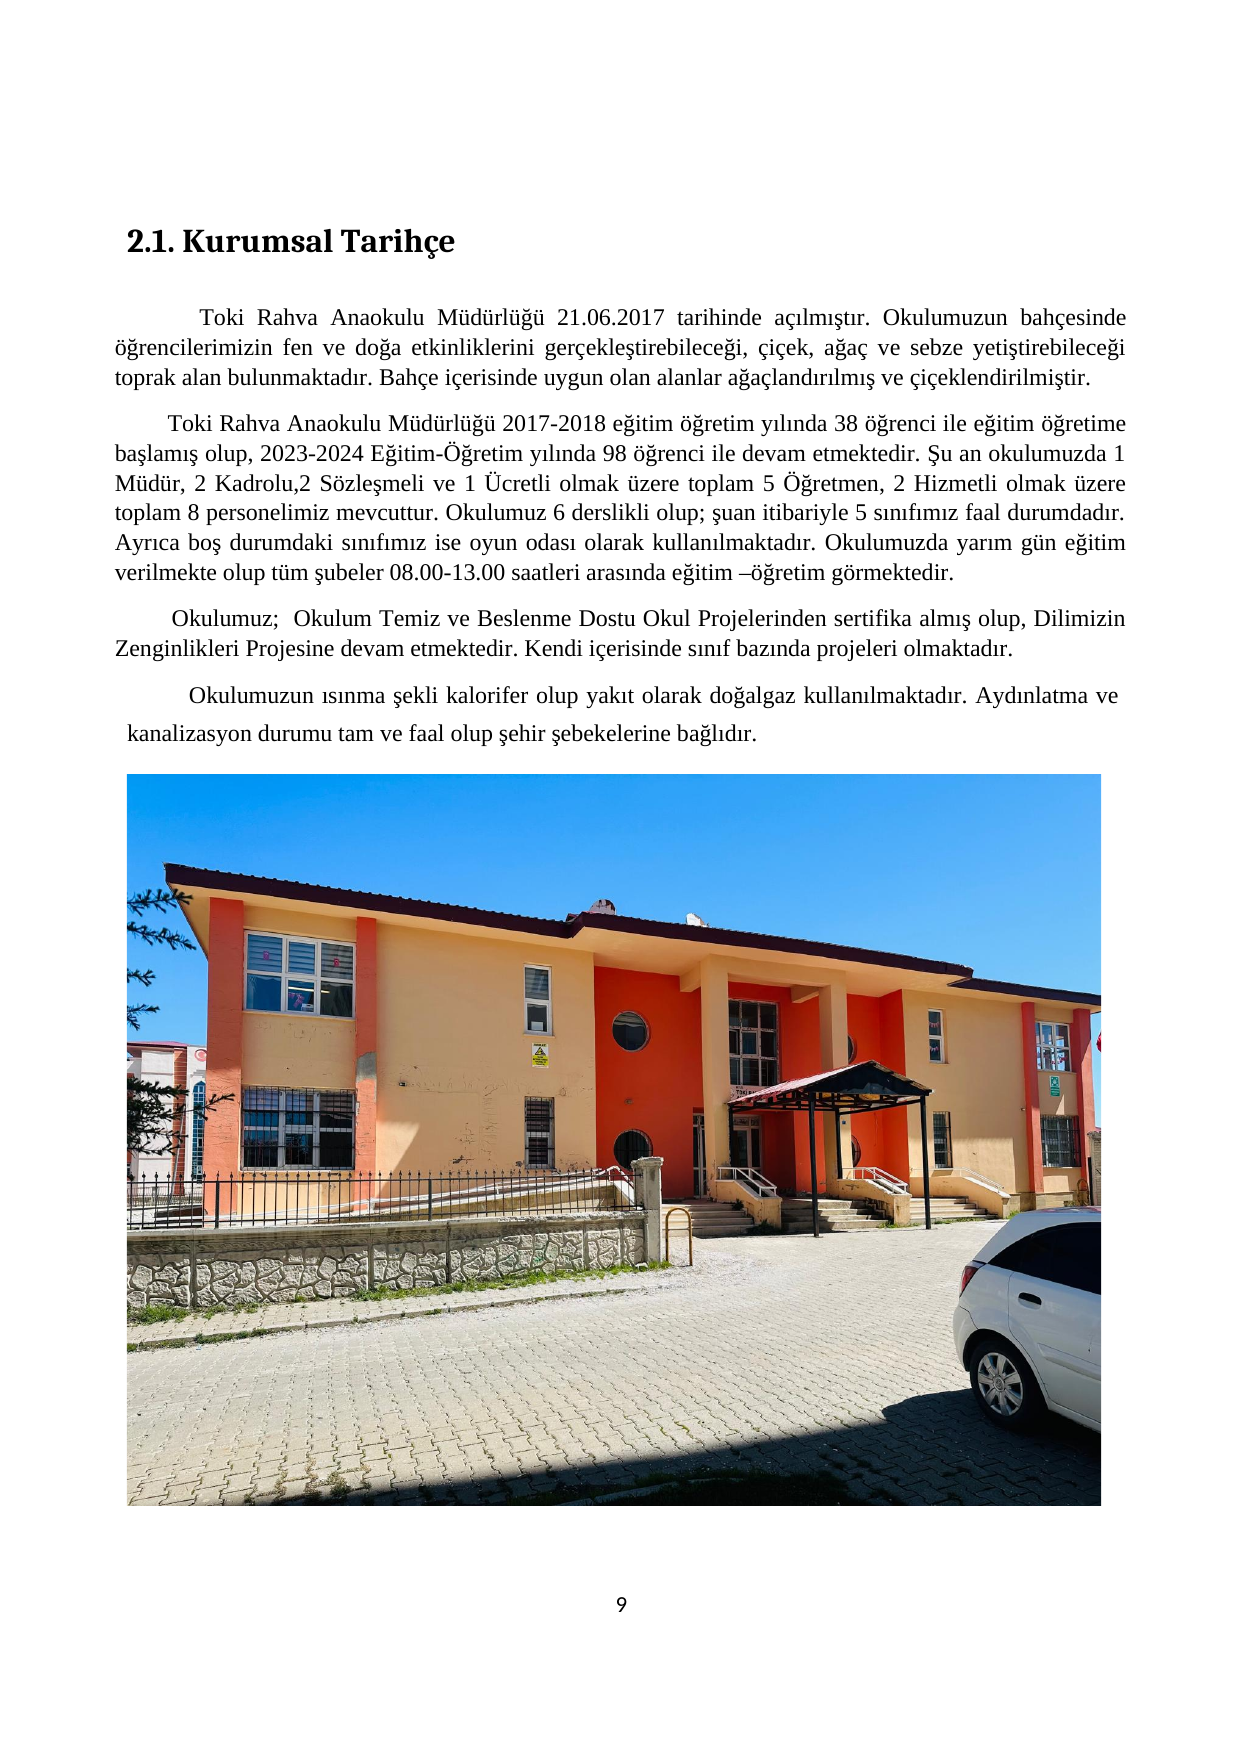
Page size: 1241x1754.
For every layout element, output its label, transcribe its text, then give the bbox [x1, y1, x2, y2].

text Toki Rahva Anaokulu Müdürlüğü 21.06.2017 tarihinde açılmıştır. Okulumuzun bahçesinde öğrencilerimizin fen ve doğa etkinliklerini gerçekleştirebileceği, çiçek, ağaç ve sebze yetiştirebileceği toprak alan bulunmaktadır. Bahçe içerisinde uygun olan alanlar ağaçlandırılmış ve çiçeklendirilmiştir. [114, 303, 1128, 390]
text Toki Rahva Anaokulu Müdürlüğü 2017-2018 eğitim öğretim yılında 38 öğrenci ile eğitim öğretime başlamış olup, 2023-2024 Eğitim-Öğretim yılında 98 öğrenci ile devam etmektedir. Şu an okulumuzda 1 Müdür, 2 Kadrolu,2 Sözleşmeli ve 1 Ücretli olmak üzere toplam 5 Öğretmen, 2 Hizmetli olmak üzere toplam 8 personelimiz mevcuttur. Okulumuz 6 derslikli olup; şuan itibariyle 5 sınıfımız faal durumdadır. Ayrıca boş durumdaki sınıfımız ise oyun odası olarak kullanılmaktadır. Okulumuzda yarım gün eğitim verilmekte olup tüm şubeler 08.00-13.00 saatleri arasında eğitim –öğretim görmektedir. [114, 409, 1128, 586]
text 2.1. Kurumsal Tarihçe [127, 223, 1128, 261]
text Okulumuzun ısınma şekli kalorifer olup yakıt olarak doğalgaz kullanılmaktadır. Aydınlatma ve kanalizasyon durumu tam ve faal olup şehir şebekelerine bağlıdır. [127, 681, 1121, 747]
picture [126, 774, 1102, 1506]
text Okulumuz; Okulum Temiz ve Beslenme Dostu Okul Projelerinden sertifika almış olup, Dilimizin Zenginlikleri Projesine devam etmektedir. Kendi içerisinde sınıf bazında projeleri olmaktadır. [114, 604, 1128, 662]
